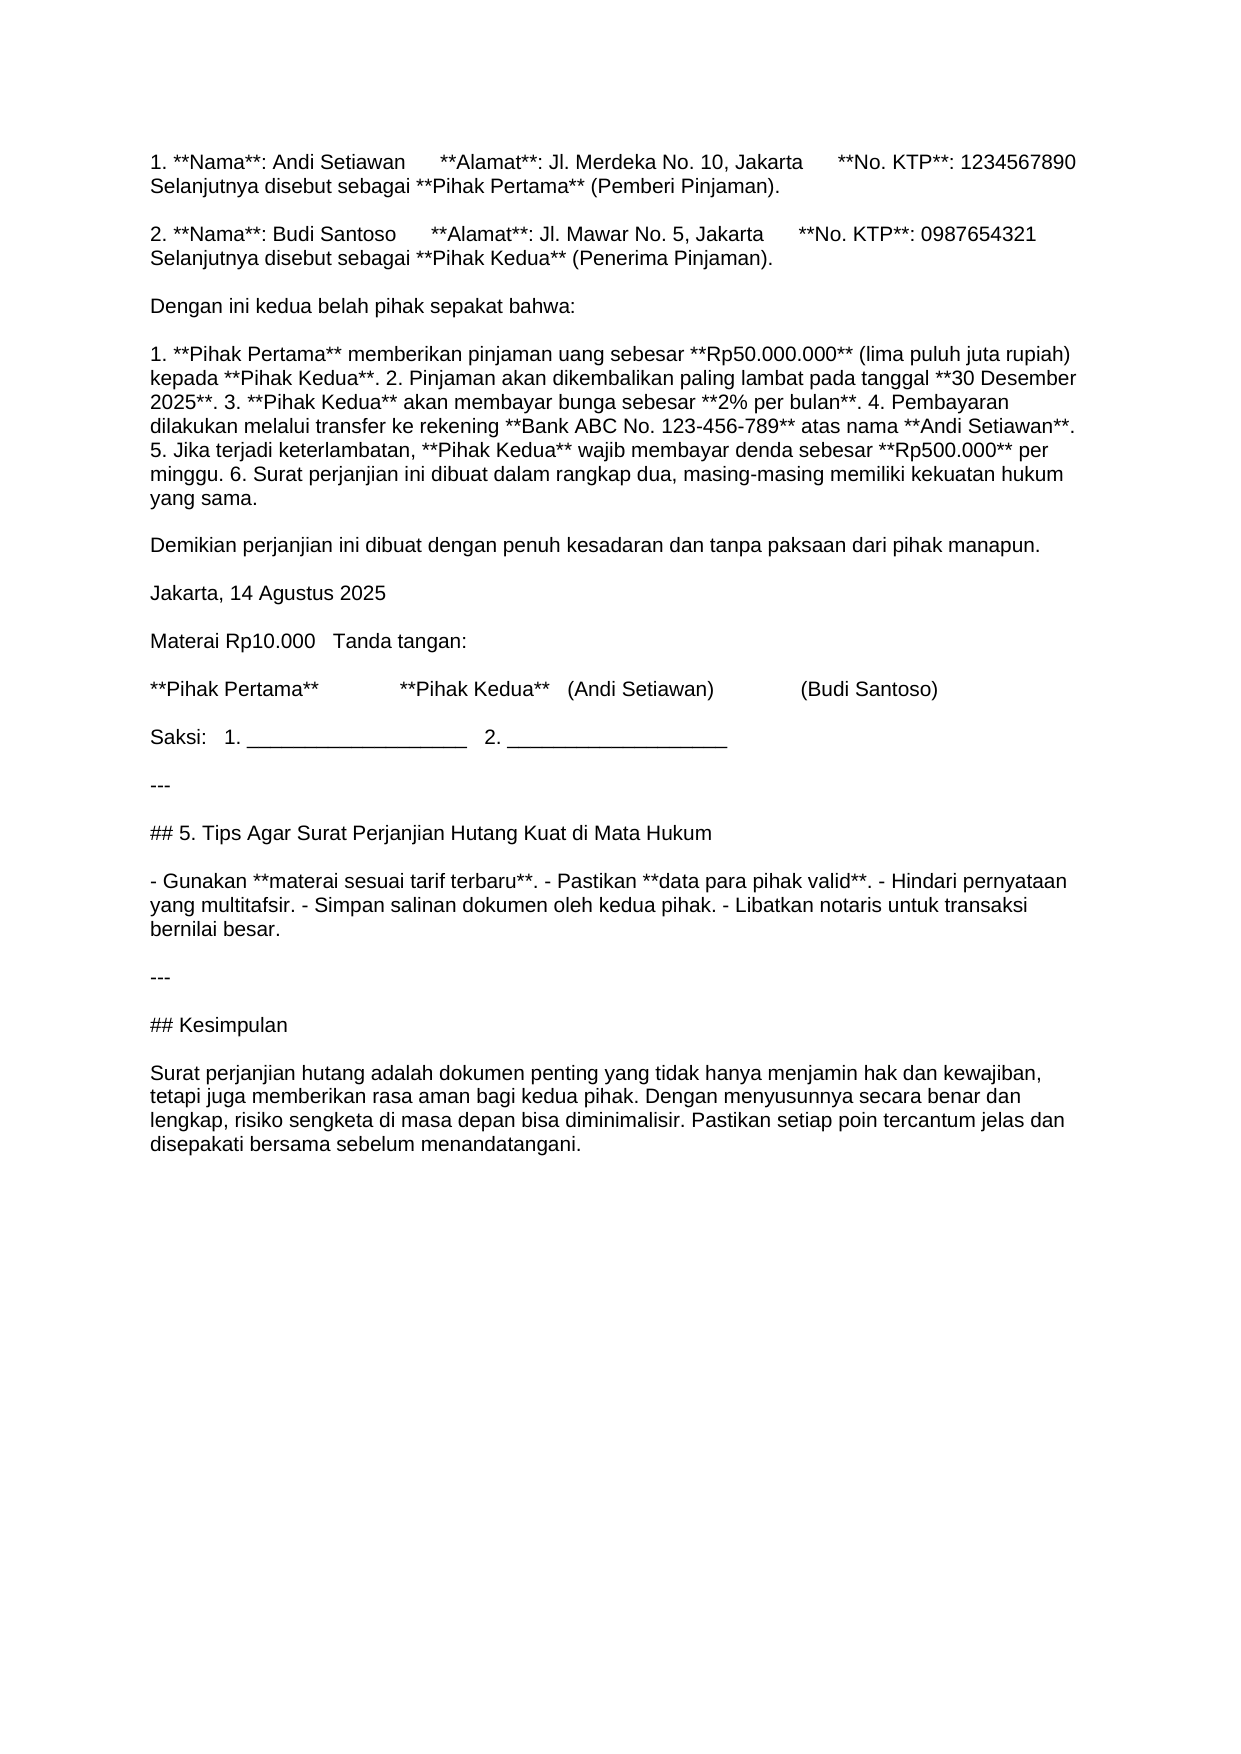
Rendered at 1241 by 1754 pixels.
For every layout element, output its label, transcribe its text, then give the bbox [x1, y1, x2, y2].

text ## 5. Tips Agar Surat Perjanjian Hutang Kuat di Mata Hukum [150, 821, 1090, 845]
text Demikian perjanjian ini dibuat dengan penuh kesadaran dan tanpa paksaan dari pihak manapun. [150, 533, 1090, 557]
text ## Kesimpulan [150, 1012, 1090, 1036]
text --- [150, 964, 1090, 988]
text 2. **Nama**: Budi Santoso **Alamat**: Jl. Mawar No. 5, Jakarta **No. KTP**: 0987654321 Selanjutnya disebut sebagai **Pihak Kedua** (Penerima Pinjaman). [150, 222, 1090, 270]
text 1. **Pihak Pertama** memberikan pinjaman uang sebesar **Rp50.000.000** (lima puluh juta rupiah) kepada **Pihak Kedua**. 2. Pinjaman akan dikembalikan paling lambat pada tanggal **30 Desember 2025**. 3. **Pihak Kedua** akan membayar bunga sebesar **2% per bulan**. 4. Pembayaran dilakukan melalui transfer ke rekening **Bank ABC No. 123-456-789** atas nama **Andi Setiawan**. 5. Jika terjadi keterlambatan, **Pihak Kedua** wajib membayar denda sebesar **Rp500.000** per minggu. 6. Surat perjanjian ini dibuat dalam rangkap dua, masing-masing memiliki kekuatan hukum yang sama. [150, 342, 1090, 509]
text 1. **Nama**: Andi Setiawan **Alamat**: Jl. Merdeka No. 10, Jakarta **No. KTP**: 1234567890 Selanjutnya disebut sebagai **Pihak Pertama** (Pemberi Pinjaman). [150, 150, 1090, 198]
text Saksi: 1. ___________________ 2. ___________________ [150, 725, 1090, 749]
text Surat perjanjian hutang adalah dokumen penting yang tidak hanya menjamin hak dan kewajiban, tetapi juga memberikan rasa aman bagi kedua pihak. Dengan menyusunnya secara benar dan lengkap, risiko sengketa di masa depan bisa diminimalisir. Pastikan setiap poin tercantum jelas dan disepakati bersama sebelum menandatangani. [150, 1060, 1090, 1156]
text Jakarta, 14 Agustus 2025 [150, 581, 1090, 605]
text - Gunakan **materai sesuai tarif terbaru**. - Pastikan **data para pihak valid**. - Hindari pernyataan yang multitafsir. - Simpan salinan dokumen oleh kedua pihak. - Libatkan notaris untuk transaksi bernilai besar. [150, 869, 1090, 941]
text Dengan ini kedua belah pihak sepakat bahwa: [150, 294, 1090, 318]
text **Pihak Pertama** **Pihak Kedua** (Andi Setiawan) (Budi Santoso) [150, 677, 1090, 701]
text --- [150, 773, 1090, 797]
text Materai Rp10.000 Tanda tangan: [150, 629, 1090, 653]
